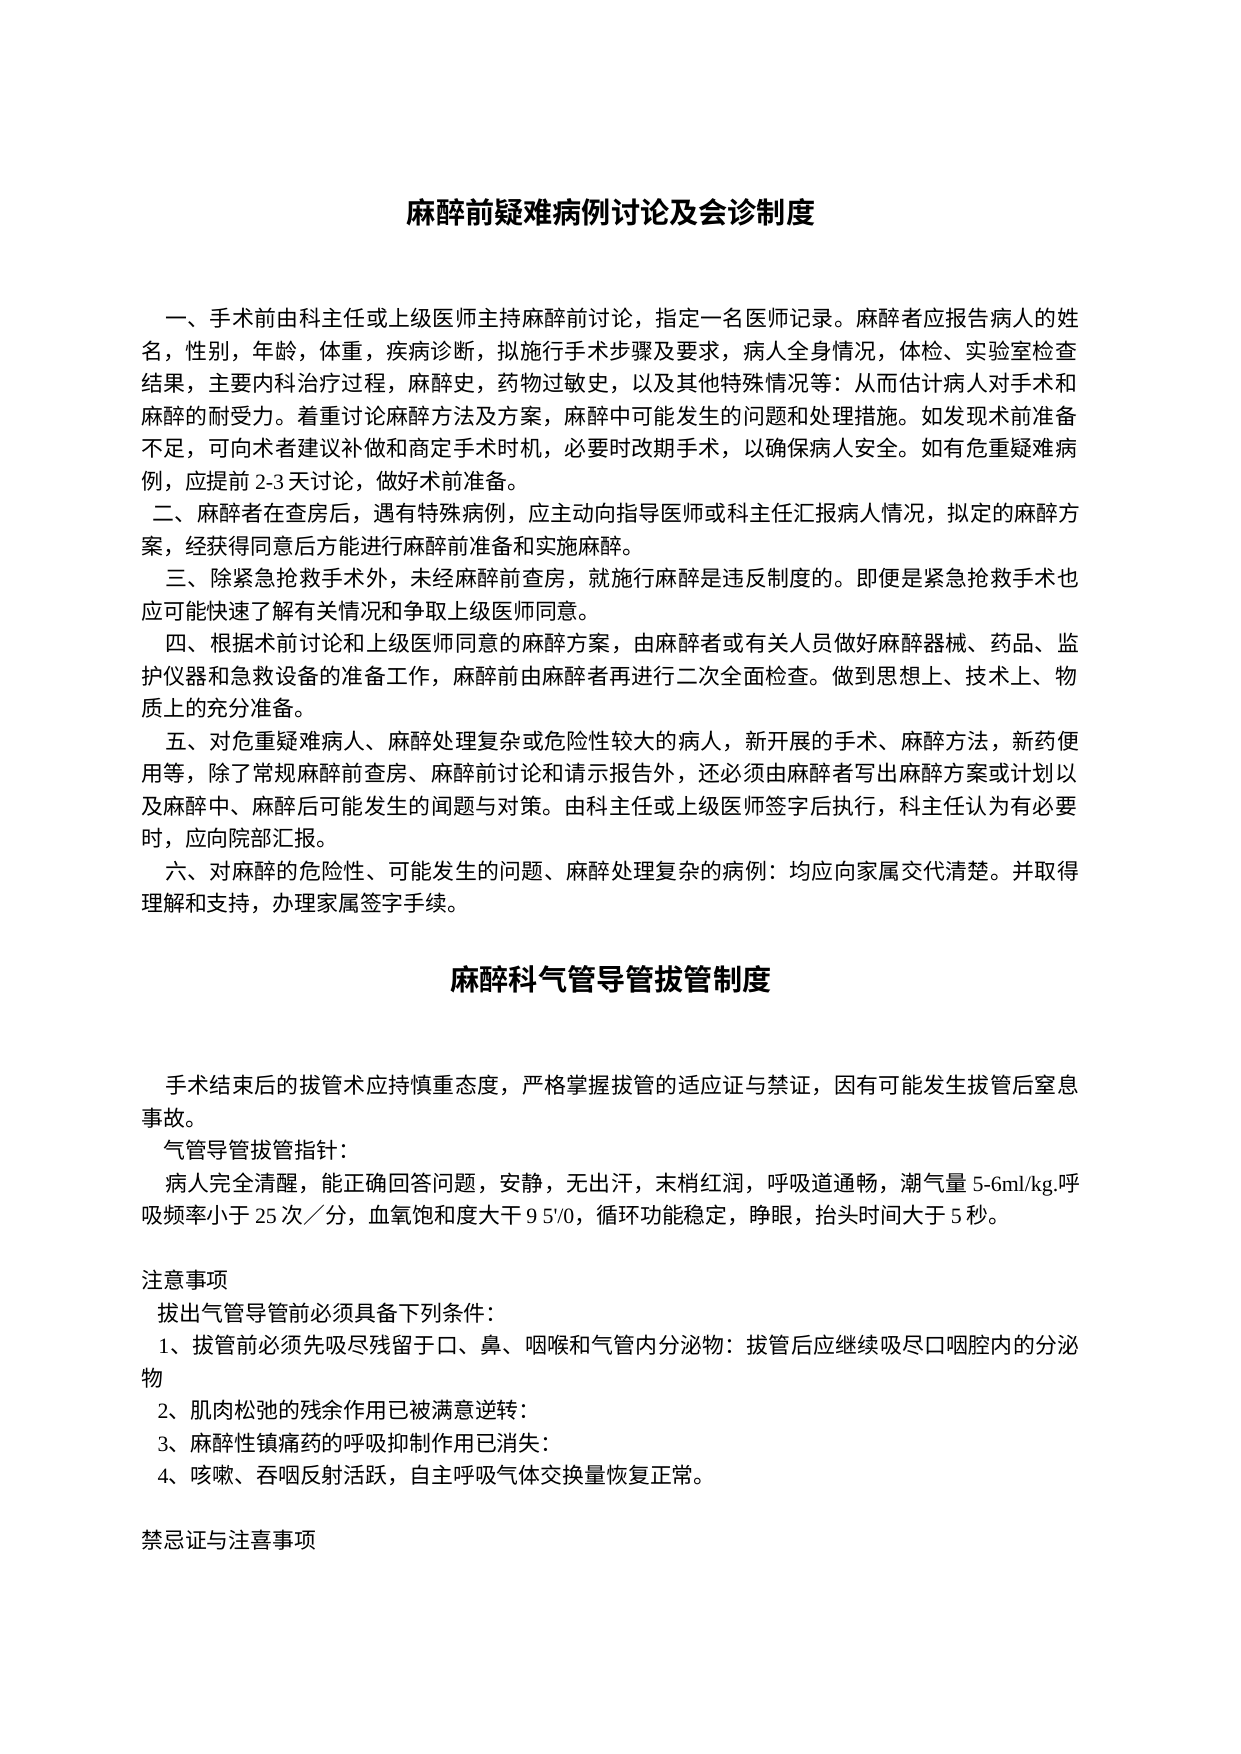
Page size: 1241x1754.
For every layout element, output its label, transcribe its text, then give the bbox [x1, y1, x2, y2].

subtitle 麻醉前疑难病例讨论及会诊制度 [141, 178, 1081, 243]
text 4、咳嗽、吞咽反射活跃，自主呼吸气体交换量恢复正常。 [141, 1458, 1081, 1490]
text 手术结束后的拔管术应持慎重态度，严格掌握拔管的适应证与禁证，因有可能发生拔管后窒息事故。 [141, 1068, 1081, 1133]
subtitle 麻醉科气管导管拔管制度 [141, 945, 1081, 1010]
text 四、根据术前讨论和上级医师同意的麻醉方案，由麻醉者或有关人员做好麻醉器械、药品、监护仪器和急救设备的准备工作，麻醉前由麻醉者再进行二次全面检查。做到思想上、技术上、物质上的充分准备。 [141, 626, 1081, 723]
text 病人完全清醒，能正确回答问题，安静，无出汗，末梢红润，呼吸道通畅，潮气量5-6ml/kg.呼吸频率小于25次／分，血氧饱和度大干9 5'/0，循环功能稳定，睁眼，抬头时间大于5秒。 [141, 1165, 1081, 1230]
text 五、对危重疑难病人、麻醉处理复杂或危险性较大的病人，新开展的手术、麻醉方法，新药便用等，除了常规麻醉前查房、麻醉前讨论和请示报告外，还必须由麻醉者写出麻醉方案或计划以及麻醉中、麻醉后可能发生的闻题与对策。由科主任或上级医师签字后执行，科主任认为有必要时，应向院部汇报。 [141, 723, 1081, 853]
text 六、对麻醉的危险性、可能发生的问题、麻醉处理复杂的病例：均应向家属交代清楚。并取得理解和支持，办理家属签字手续。 [141, 853, 1081, 918]
text 二、麻醉者在查房后，遇有特殊病例，应主动向指导医师或科主任汇报病人情况，拟定的麻醉方案，经获得同意后方能进行麻醉前准备和实施麻醉。 [141, 496, 1081, 561]
text 3、麻醉性镇痛药的呼吸抑制作用已消失： [141, 1425, 1081, 1458]
text 拔出气管导管前必须具备下列条件： [141, 1295, 1081, 1328]
text 气管导管拔管指针： [141, 1133, 1081, 1165]
text 三、除紧急抢救手术外，未经麻醉前查房，就施行麻醉是违反制度的。即便是紧急抢救手术也应可能快速了解有关情况和争取上级医师同意。 [141, 561, 1081, 626]
text 注意事项 [141, 1263, 1081, 1295]
text 1、拔管前必须先吸尽残留于口、鼻、咽喉和气管内分泌物：拔管后应继续吸尽口咽腔内的分泌物 [141, 1328, 1081, 1393]
text 一、手术前由科主任或上级医师主持麻醉前讨论，指定一名医师记录。麻醉者应报告病人的姓名，性别，年龄，体重，疾病诊断，拟施行手术步骤及要求，病人全身情况，体检、实验室检查结果，主要内科治疗过程，麻醉史，药物过敏史，以及其他特殊情况等：从而估计病人对手术和麻醉的耐受力。着重讨论麻醉方法及方案，麻醉中可能发生的问题和处理措施。如发现术前准备不足，可向术者建议补做和商定手术时机，必要时改期手术，以确保病人安全。如有危重疑难病例，应提前2-3天讨论，做好术前准备。 [141, 301, 1081, 496]
text 2、肌肉松弛的残余作用已被满意逆转： [141, 1393, 1081, 1425]
text 禁忌证与注喜事项 [141, 1523, 1081, 1555]
